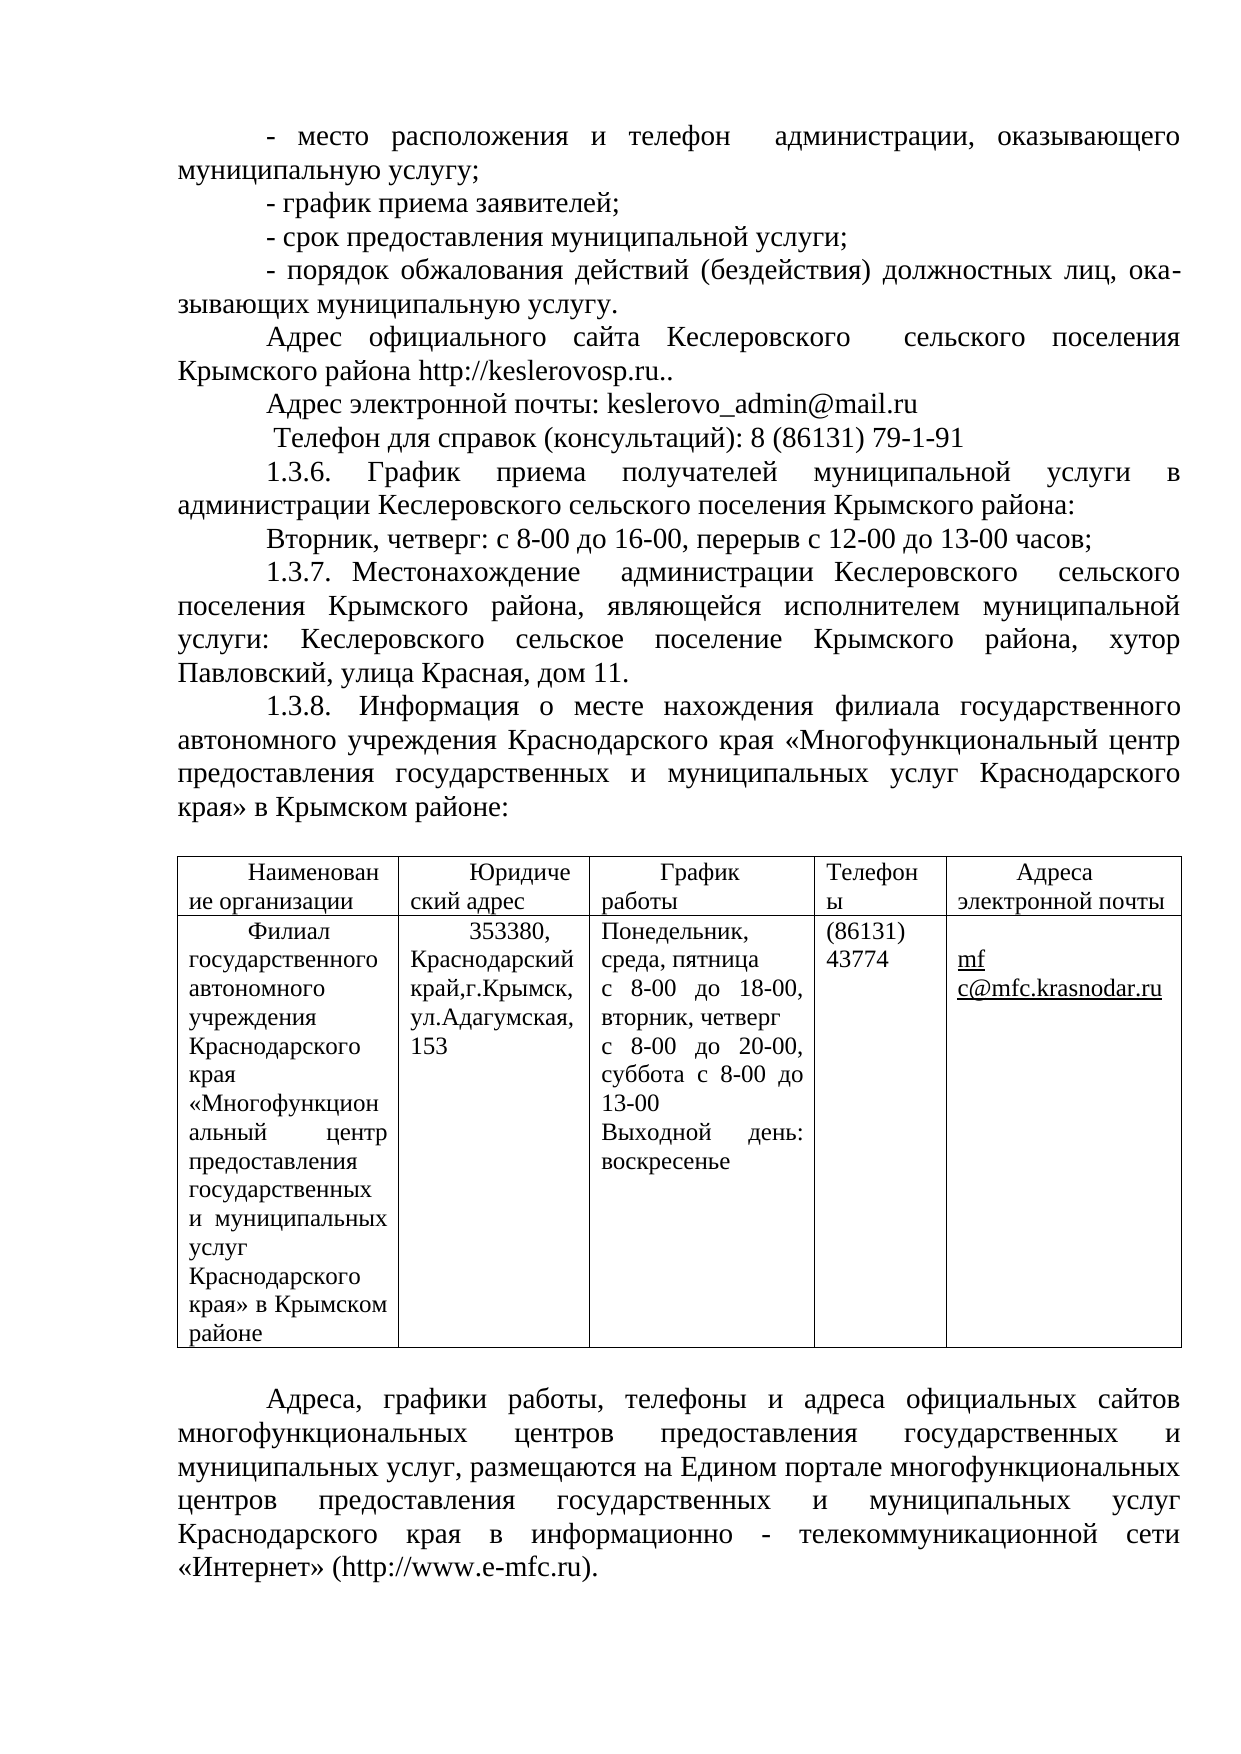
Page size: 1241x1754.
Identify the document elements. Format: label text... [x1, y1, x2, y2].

table_cell Филиал государственного автономного учреждения Краснодарского края «Многофункциональный центр предоставления государственных и муниципальных услуг Краснодарского края» в Крымском районе [178, 916, 398, 1347]
table_header Юридический адрес [399, 857, 589, 915]
text Вторник, четверг: с 8-00 до 16-00, перерыв с 12-00 до 13-00 часов; [177, 521, 1181, 554]
table_header Адреса электронной почты [947, 857, 1181, 915]
table_header График работы [590, 857, 814, 915]
text - порядок обжалования действий (бездействия) должностных лиц, оказывающих муниципальную услугу. [177, 252, 1181, 319]
table_cell 353380, Краснодарский край,г.Крымск, ул.Адагумская, 153 [399, 916, 589, 1347]
text 1.3.7. Местонахождение администрации Кеслеровского сельского поселения Крымского района, являющейся исполнителем муниципальной услуги: Кеслеровского сельское поселение Крымского района, хутор Павловский, улица Красная, дом 11. [177, 554, 1181, 688]
text Адрес официального сайта Кеслеровского сельского поселения Крымского района http://keslerovosp.ru.. [177, 319, 1181, 387]
table_cell mfc@mfc.krasnodar.ru [947, 916, 1181, 1347]
text 1.3.6. График приема получателей муниципальной услуги в администрации Кеслеровского сельского поселения Крымского района: [177, 454, 1181, 521]
table_header Наименование организации [178, 857, 398, 915]
text 1.3.8. Информация о месте нахождения филиала государственного автономного учреждения Краснодарского края «Многофункциональный центр предоставления государственных и муниципальных услуг Краснодарского края» в Крымском районе: [177, 688, 1181, 823]
text - срок предоставления муниципальной услуги; [177, 219, 1181, 252]
table_header Телефоны [815, 857, 946, 915]
text - место расположения и телефон администрации, оказывающего муниципальную услугу; [177, 118, 1181, 185]
table_cell (86131) 43774 [815, 916, 946, 1347]
text Адреса, графики работы, телефоны и адреса официальных сайтов многофункциональных центров предоставления государственных и муниципальных услуг, размещаются на Едином портале многофункциональных центров предоставления государственных и муниципальных услуг Краснодарского края в информационно - телекоммуникационной сети «Интернет» (http://www.e-mfc.ru). [177, 1382, 1181, 1583]
text - график приема заявителей; [177, 185, 1181, 219]
table_cell Понедельник, среда, пятница с 8-00 до 18-00, вторник, четверг с 8-00 до 20-00, суббота с 8-00 до 13-00 Выходной день: воскресенье [590, 916, 814, 1347]
text Телефон для справок (консультаций): 8 (86131) 79-1-91 [177, 420, 1181, 454]
text Адрес электронной почты: keslerovo_admin@mail.ru [177, 387, 1181, 420]
